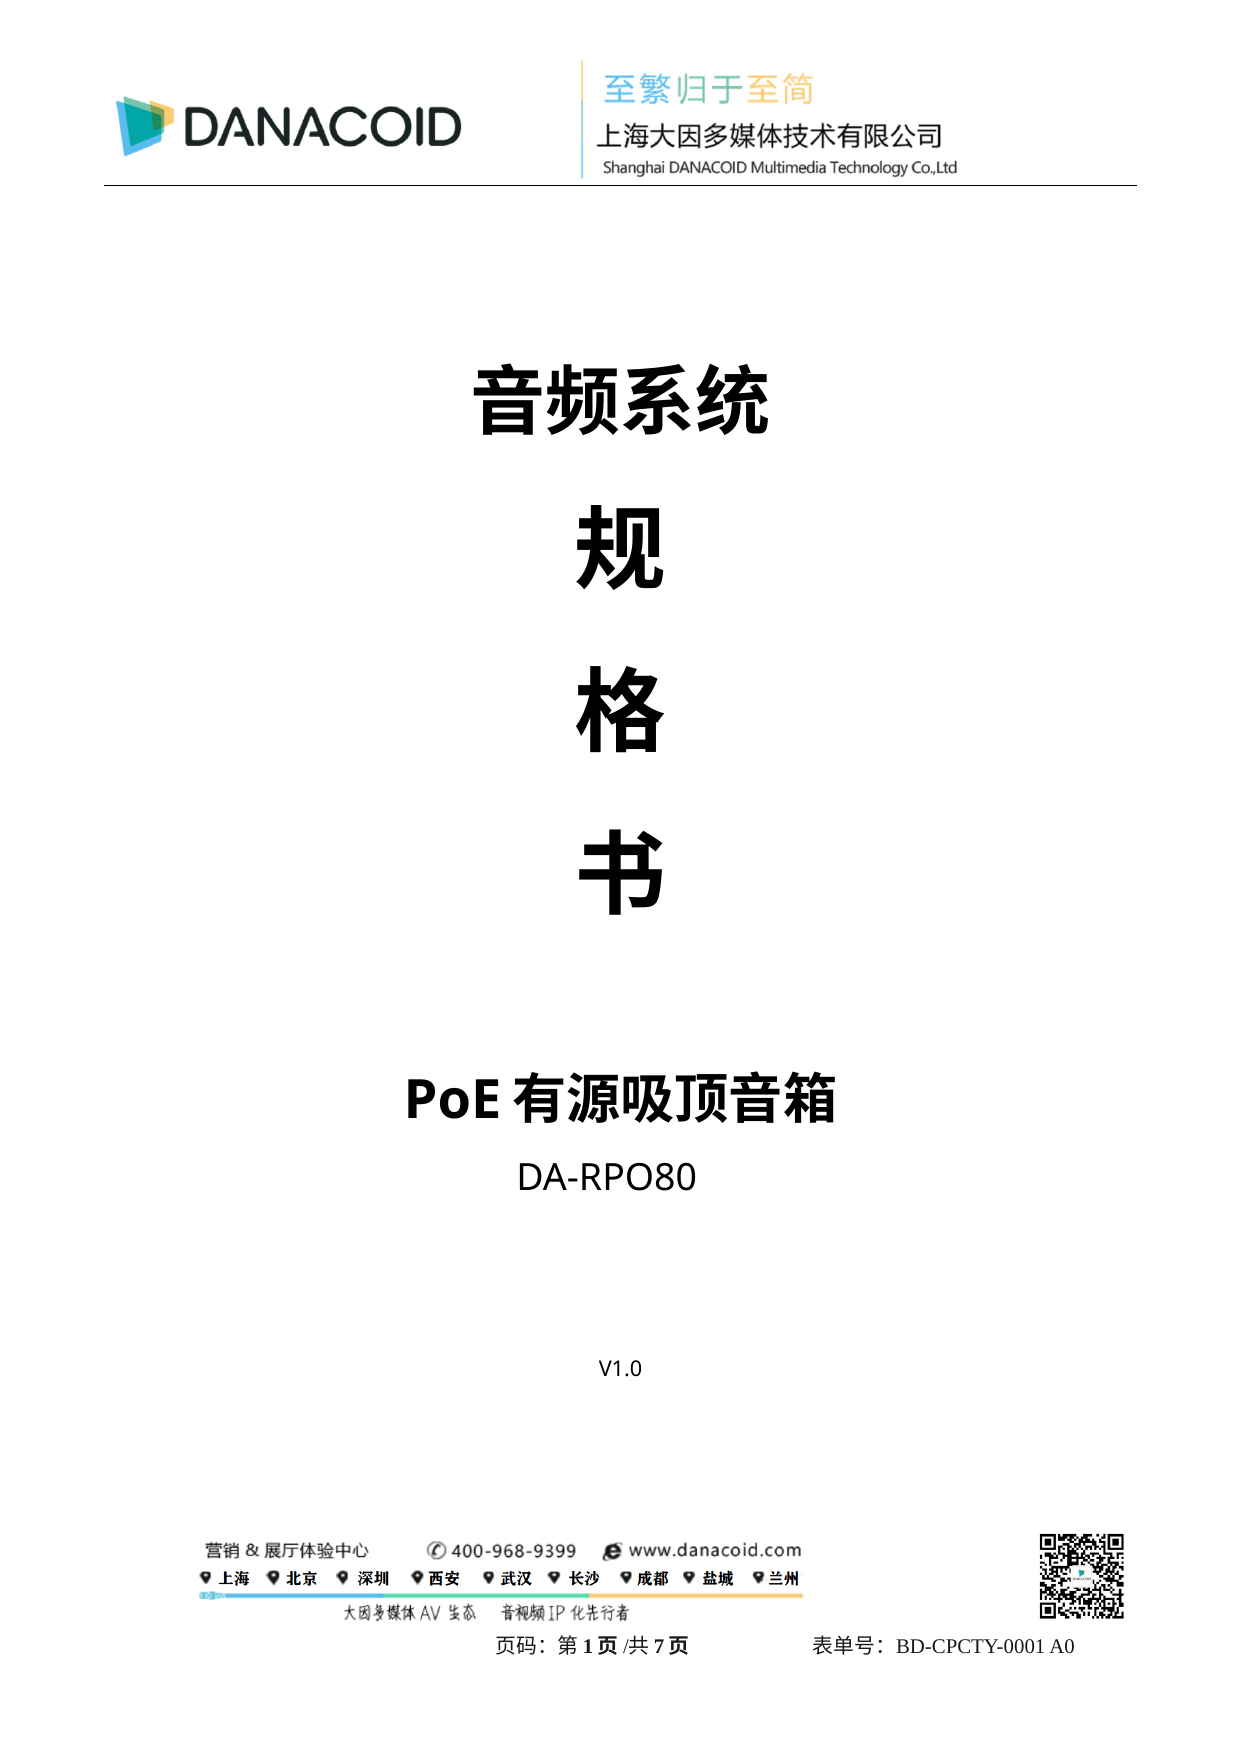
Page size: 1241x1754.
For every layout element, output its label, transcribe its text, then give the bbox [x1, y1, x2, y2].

text V1.0 [103, 1325, 1137, 1390]
text 书 [103, 786, 1137, 948]
text 格 [103, 623, 1137, 786]
text DA-RPO80 [103, 1144, 1137, 1209]
text 规 [103, 461, 1137, 623]
list PoE有源吸顶音箱 [103, 1046, 1137, 1144]
picture [103, 70, 465, 183]
text 音频系统 [103, 331, 1137, 461]
picture [1033, 1528, 1130, 1625]
picture [575, 47, 965, 183]
picture [196, 1515, 809, 1630]
